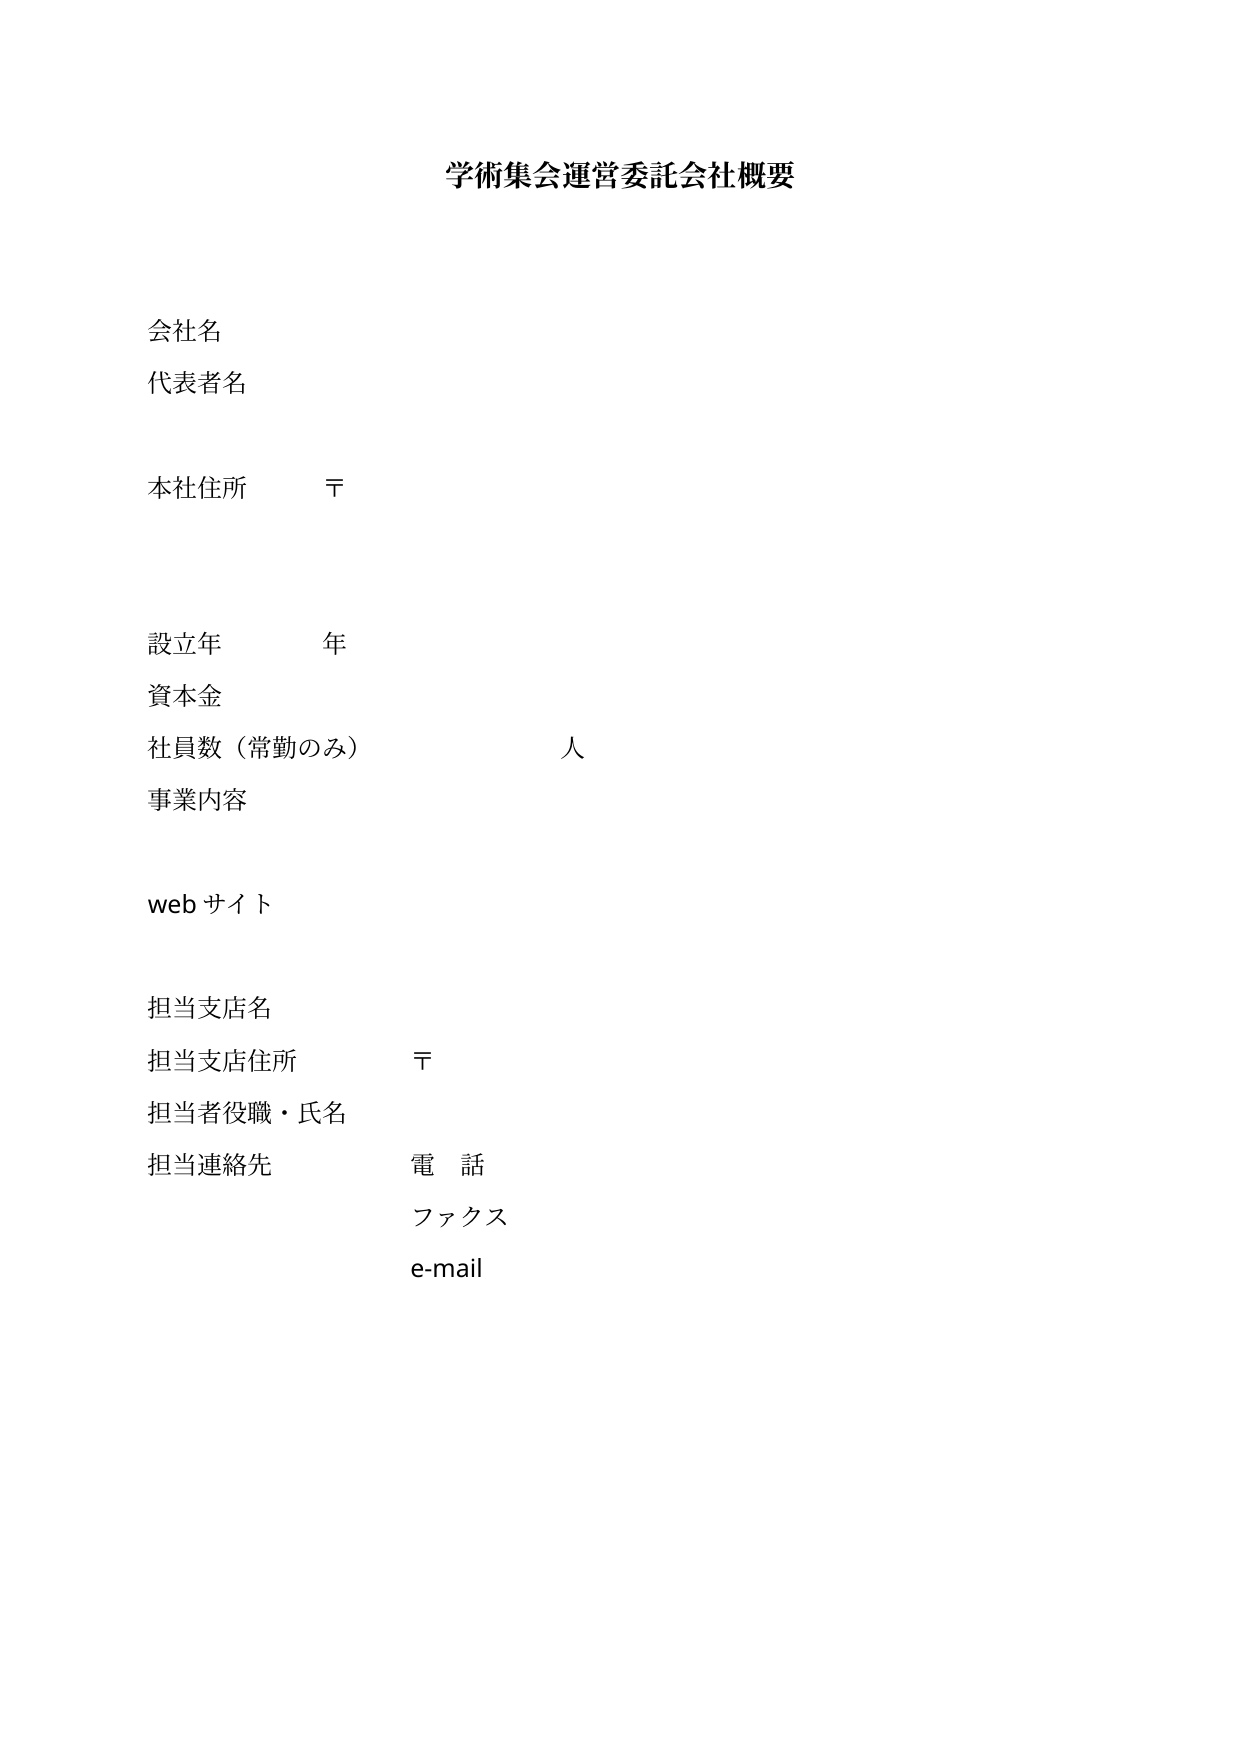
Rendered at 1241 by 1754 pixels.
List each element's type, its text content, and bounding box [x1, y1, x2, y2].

text 代表者名 [148, 356, 1092, 408]
text 事業内容 [148, 773, 1092, 825]
text 担当者役職・氏名 [148, 1085, 1092, 1137]
text 担当連絡先 電 話 [148, 1137, 1092, 1189]
text 担当支店住所 〒 [148, 1033, 1092, 1085]
text 担当支店名 [148, 981, 1092, 1033]
text webサイト [148, 877, 1092, 929]
text 本社住所 〒 [148, 460, 1092, 512]
text 資本金 [148, 669, 1092, 721]
text 会社名 [148, 304, 1092, 356]
text e-mail [210, 1242, 1092, 1294]
text 設立年 年 [148, 617, 1092, 669]
text ファクス [148, 1189, 1092, 1242]
text 学術集会運営委託会社概要 [148, 148, 1092, 200]
text 社員数（常勤のみ） 人 [148, 721, 1092, 773]
